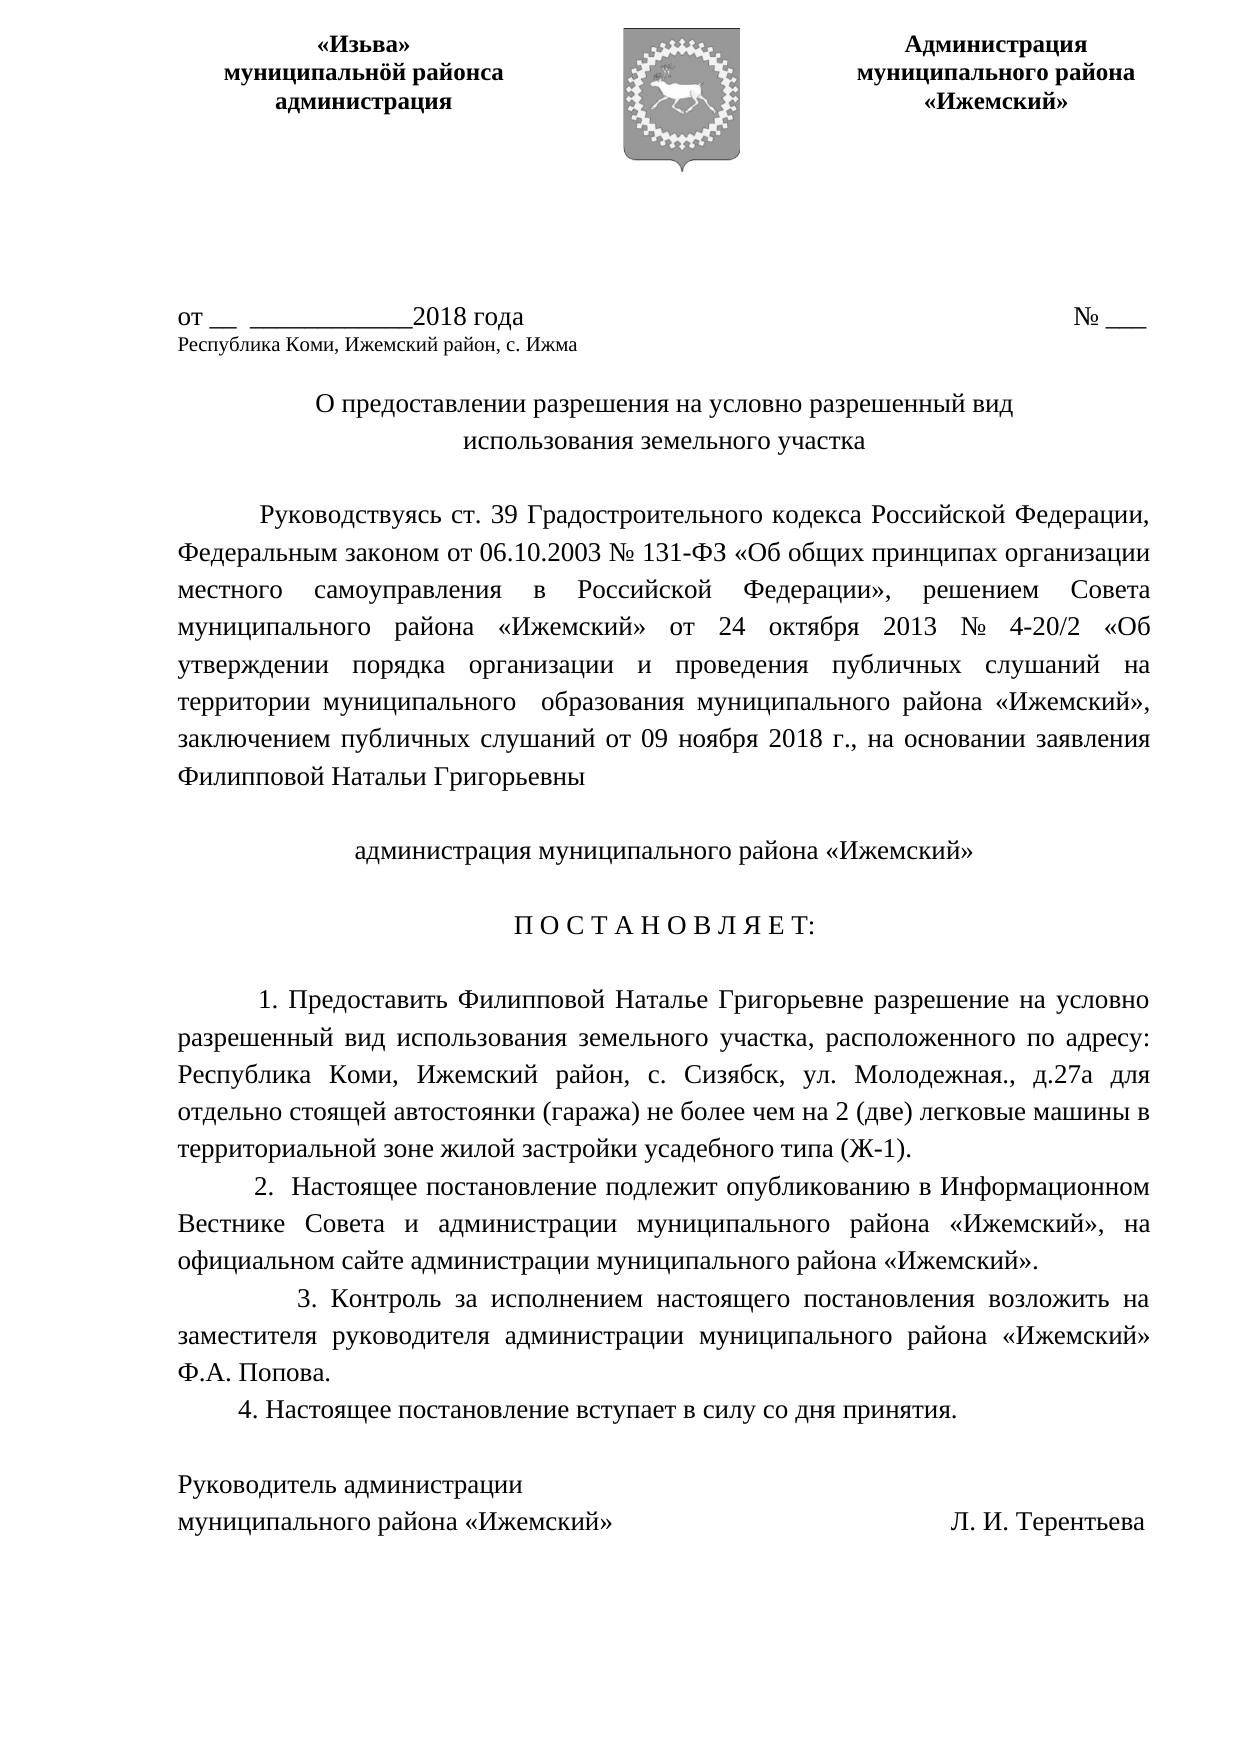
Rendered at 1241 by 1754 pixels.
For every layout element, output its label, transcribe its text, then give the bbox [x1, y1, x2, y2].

text от __ ____________2018 года № ___ [177, 300, 1152, 331]
text 2. Настоящее постановление подлежит опубликованию в Информационном Вестнике Совета и администрации муниципального района «Ижемский», на официальном сайте администрации муниципального района «Ижемский». [177, 1170, 1152, 1276]
text муниципального района «Ижемский» Л. И. Терентьева [177, 1505, 1152, 1537]
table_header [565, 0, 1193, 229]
text П О С Т А Н О В Л Я Е Т: [177, 909, 1152, 940]
text Республика Коми, Ижемский район, с. Ижма [177, 331, 1152, 356]
text администрация муниципального района «Ижемский» [177, 834, 1152, 865]
text 1. Предоставить Филипповой Наталье Григорьевне разрешение на условно разрешенный вид использования земельного участка, расположенного по адресу: Республика Коми, Ижемский район, с. Сизябск, ул. Молодежная., д.27а для отдельно стоящей автостоянки (гаража) не более чем на 2 (две) легковые машины в территориальной зоне жилой застройки усадебного типа (Ж-1). [177, 983, 1152, 1164]
text 4. Настоящее постановление вступает в силу со дня принятия. [177, 1393, 1152, 1425]
text использования земельного участка [177, 424, 1152, 455]
text 3. Контроль за исполнением настоящего постановления возложить на заместителя руководителя администрации муниципального района «Ижемский» Ф.А. Попова. [177, 1282, 1152, 1387]
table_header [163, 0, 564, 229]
picture [623, 28, 740, 172]
text Руководствуясь ст. 39 Градостроительного кодекса Российской Федерации, Федеральным законом от 06.10.2003 № 131-ФЗ «Об общих принципах организации местного самоуправления в Российской Федерации», решением Совета муниципального района «Ижемский» от 24 октября 2013 № 4-20/2 «Об утверждении порядка организации и проведения публичных слушаний на территории муниципального образования муниципального района «Ижемский», заключением публичных слушаний от 09 ноября 2018 г., на основании заявления Филипповой Натальи Григорьевны [177, 498, 1152, 791]
text О предоставлении разрешения на условно разрешенный вид [177, 387, 1152, 418]
text Руководитель администрации [177, 1468, 1152, 1499]
